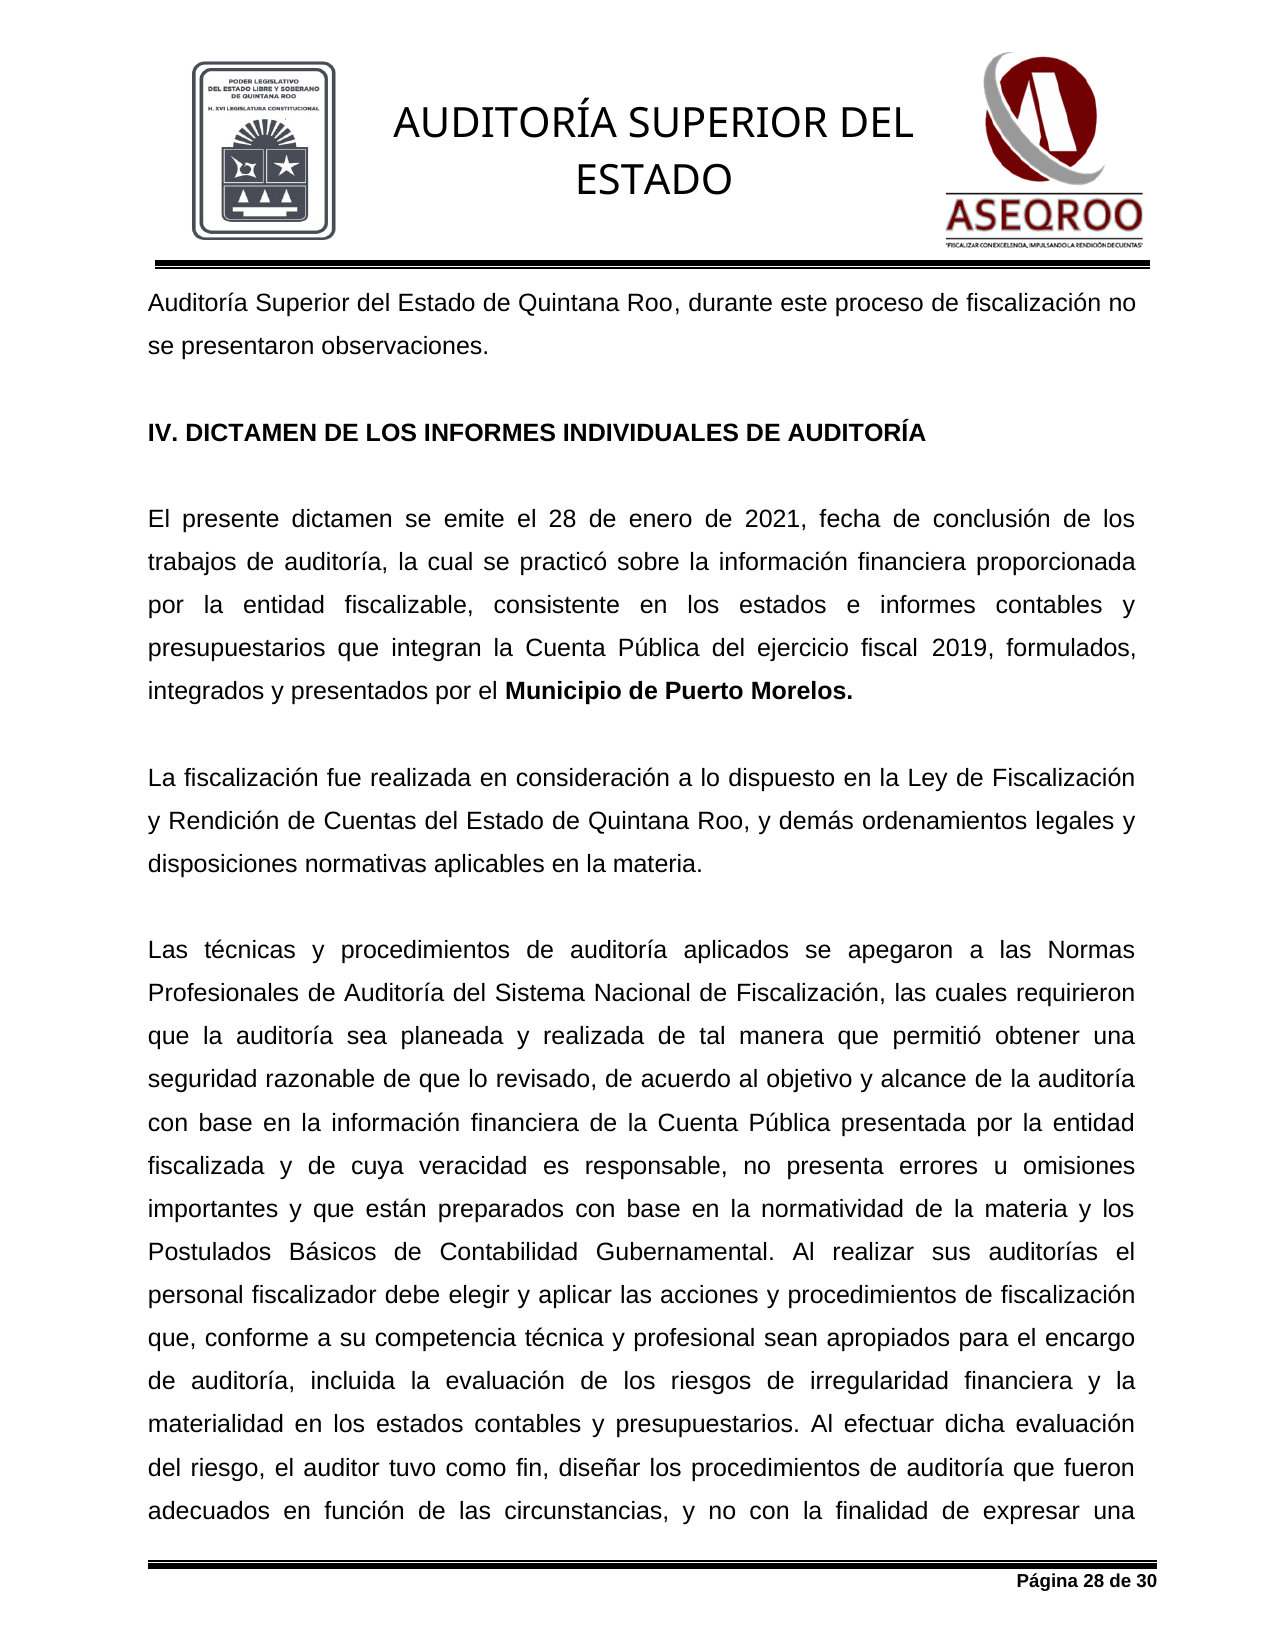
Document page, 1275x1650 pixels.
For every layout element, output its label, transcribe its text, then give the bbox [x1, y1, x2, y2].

text IV. DICTAMEN DE LOS INFORMES INDIVIDUALES DE AUDITORÍA [148, 417, 1137, 446]
text La fiscalización fue realizada en consideración a lo dispuesto en la Ley de Fiscalización y Rendición de Cuentas del Estado de Quintana Roo, y demás ordenamientos legales y disposiciones normativas aplicables en la materia. [148, 762, 1137, 877]
picture [187, 60, 337, 240]
text El presente dictamen se emite el 28 de enero de 2021, fecha de conclusión de los trabajos de auditoría, la cual se practicó sobre la información financiera proporcionada por la entidad fiscalizable, consistente en los estados e informes contables y presupuestarios que integran la Cuenta Pública del ejercicio fiscal 2019, formulados, integrados y presentados por el Municipio de Puerto Morelos. [148, 504, 1137, 705]
picture [945, 52, 1143, 248]
